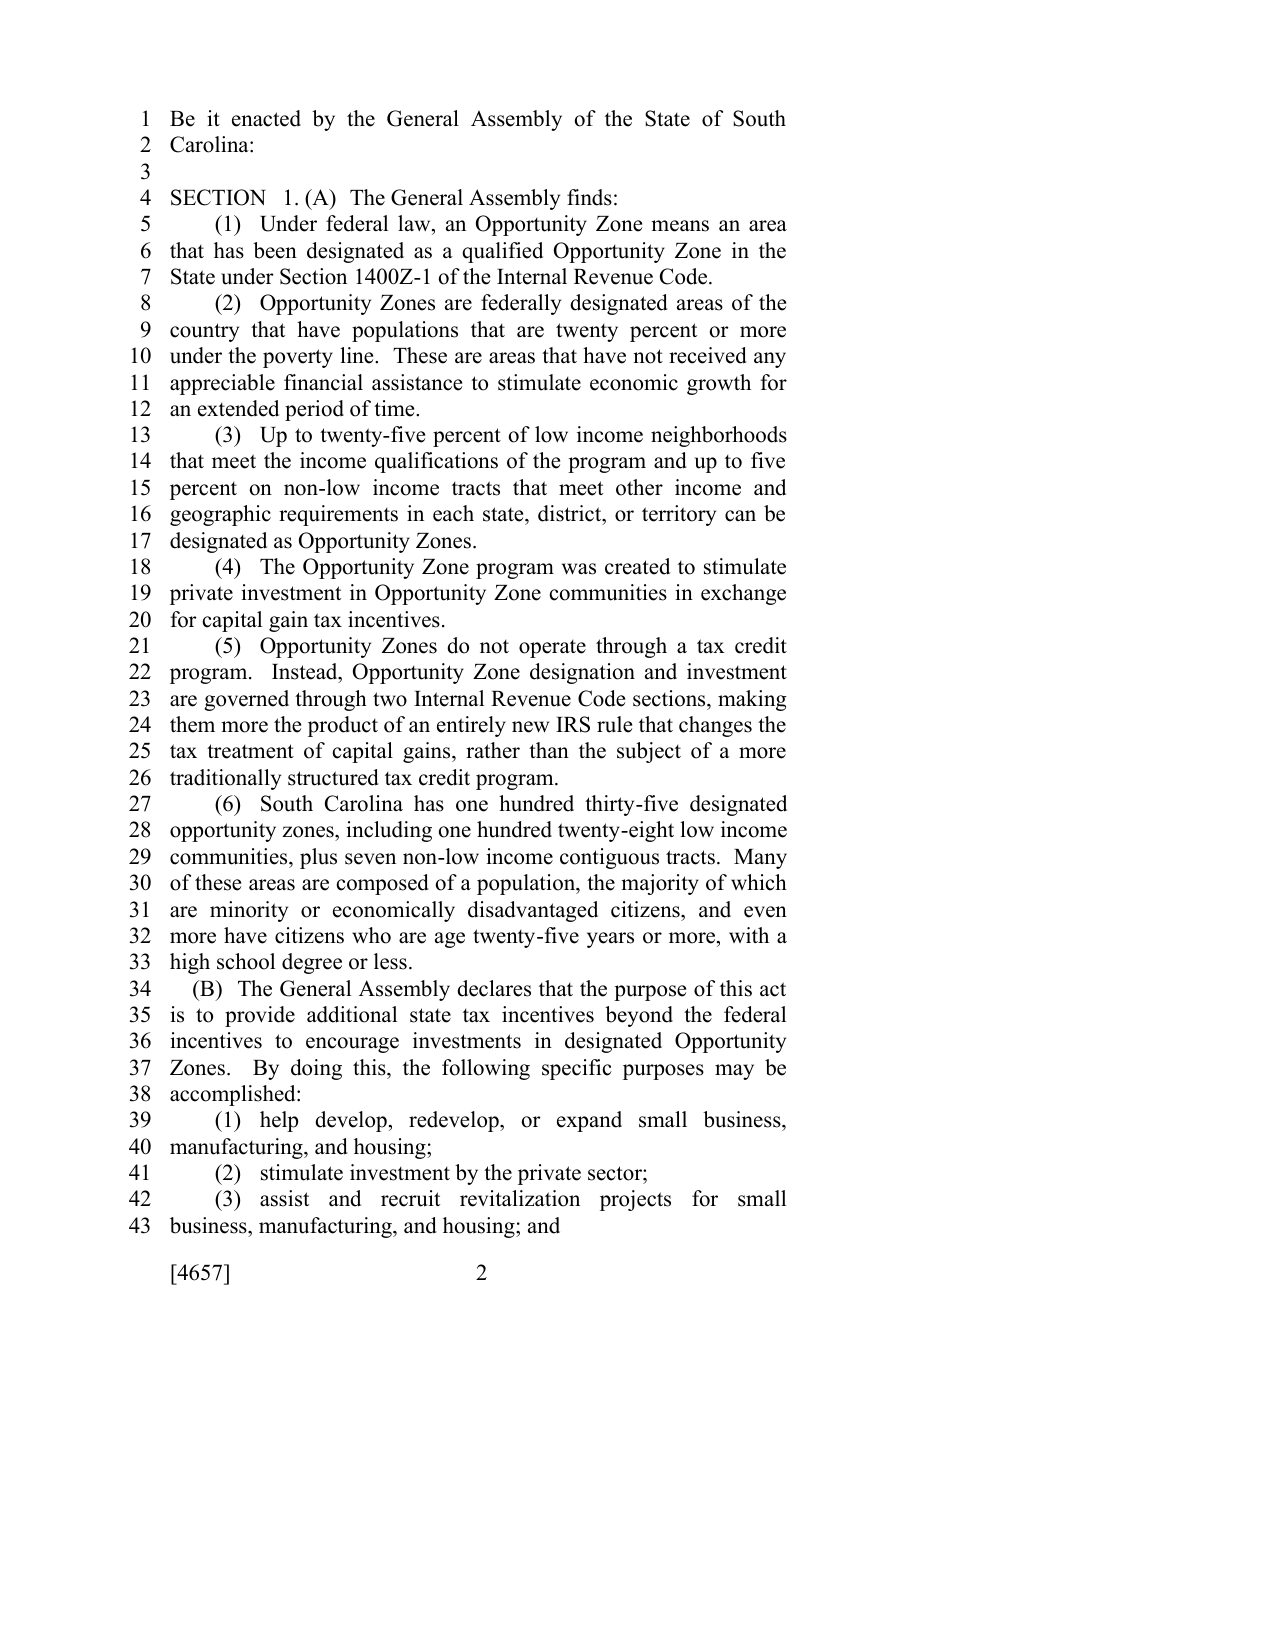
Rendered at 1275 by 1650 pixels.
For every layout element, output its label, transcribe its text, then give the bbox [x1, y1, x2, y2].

text (3) assist and recruit revitalization projects for small business, manufacturing, and housing; and [169, 1186, 787, 1238]
text (2) Opportunity Zones are federally designated areas of the country that have populations that are twenty percent or more under the poverty line. These are areas that have not received any appreciable financial assistance to stimulate economic growth for an extended period of time. [169, 289, 787, 421]
text (1) Under federal law, an Opportunity Zone means an area that has been designated as a qualified Opportunity Zone in the State under Section 1400Z-1 of the Internal Revenue Code. [169, 210, 787, 289]
text (5) Opportunity Zones do not operate through a tax credit program. Instead, Opportunity Zone designation and investment are governed through two Internal Revenue Code sections, making them more the product of an entirely new IRS rule that changes the tax treatment of capital gains, rather than the subject of a more traditionally structured tax credit program. [169, 632, 787, 790]
text (2) stimulate investment by the private sector; [169, 1159, 787, 1186]
text (1) help develop, redevelop, or expand small business, manufacturing, and housing; [169, 1106, 787, 1159]
text (6) South Carolina has one hundred thirty-five designated opportunity zones, including one hundred twenty-eight low income communities, plus seven non-low income contiguous tracts. Many of these areas are composed of a population, the majority of which are minority or economically disadvantaged citizens, and even more have citizens who are age twenty-five years or more, with a high school degree or less. [169, 790, 787, 975]
text (3) Up to twenty-five percent of low income neighborhoods that meet the income qualifications of the program and up to five percent on non-low income tracts that meet other income and geographic requirements in each state, district, or territory can be designated as Opportunity Zones. [169, 421, 787, 553]
text Be it enacted by the General Assembly of the State of South Carolina: [169, 105, 787, 158]
text (4) The Opportunity Zone program was created to stimulate private investment in Opportunity Zone communities in exchange for capital gain tax incentives. [169, 553, 787, 632]
text (B) The General Assembly declares that the purpose of this act is to provide additional state tax incentives beyond the federal incentives to encourage investments in designated Opportunity Zones. By doing this, the following specific purposes may be accomplished: [169, 975, 787, 1106]
text SECTION 1. (A) The General Assembly finds: [169, 184, 787, 210]
